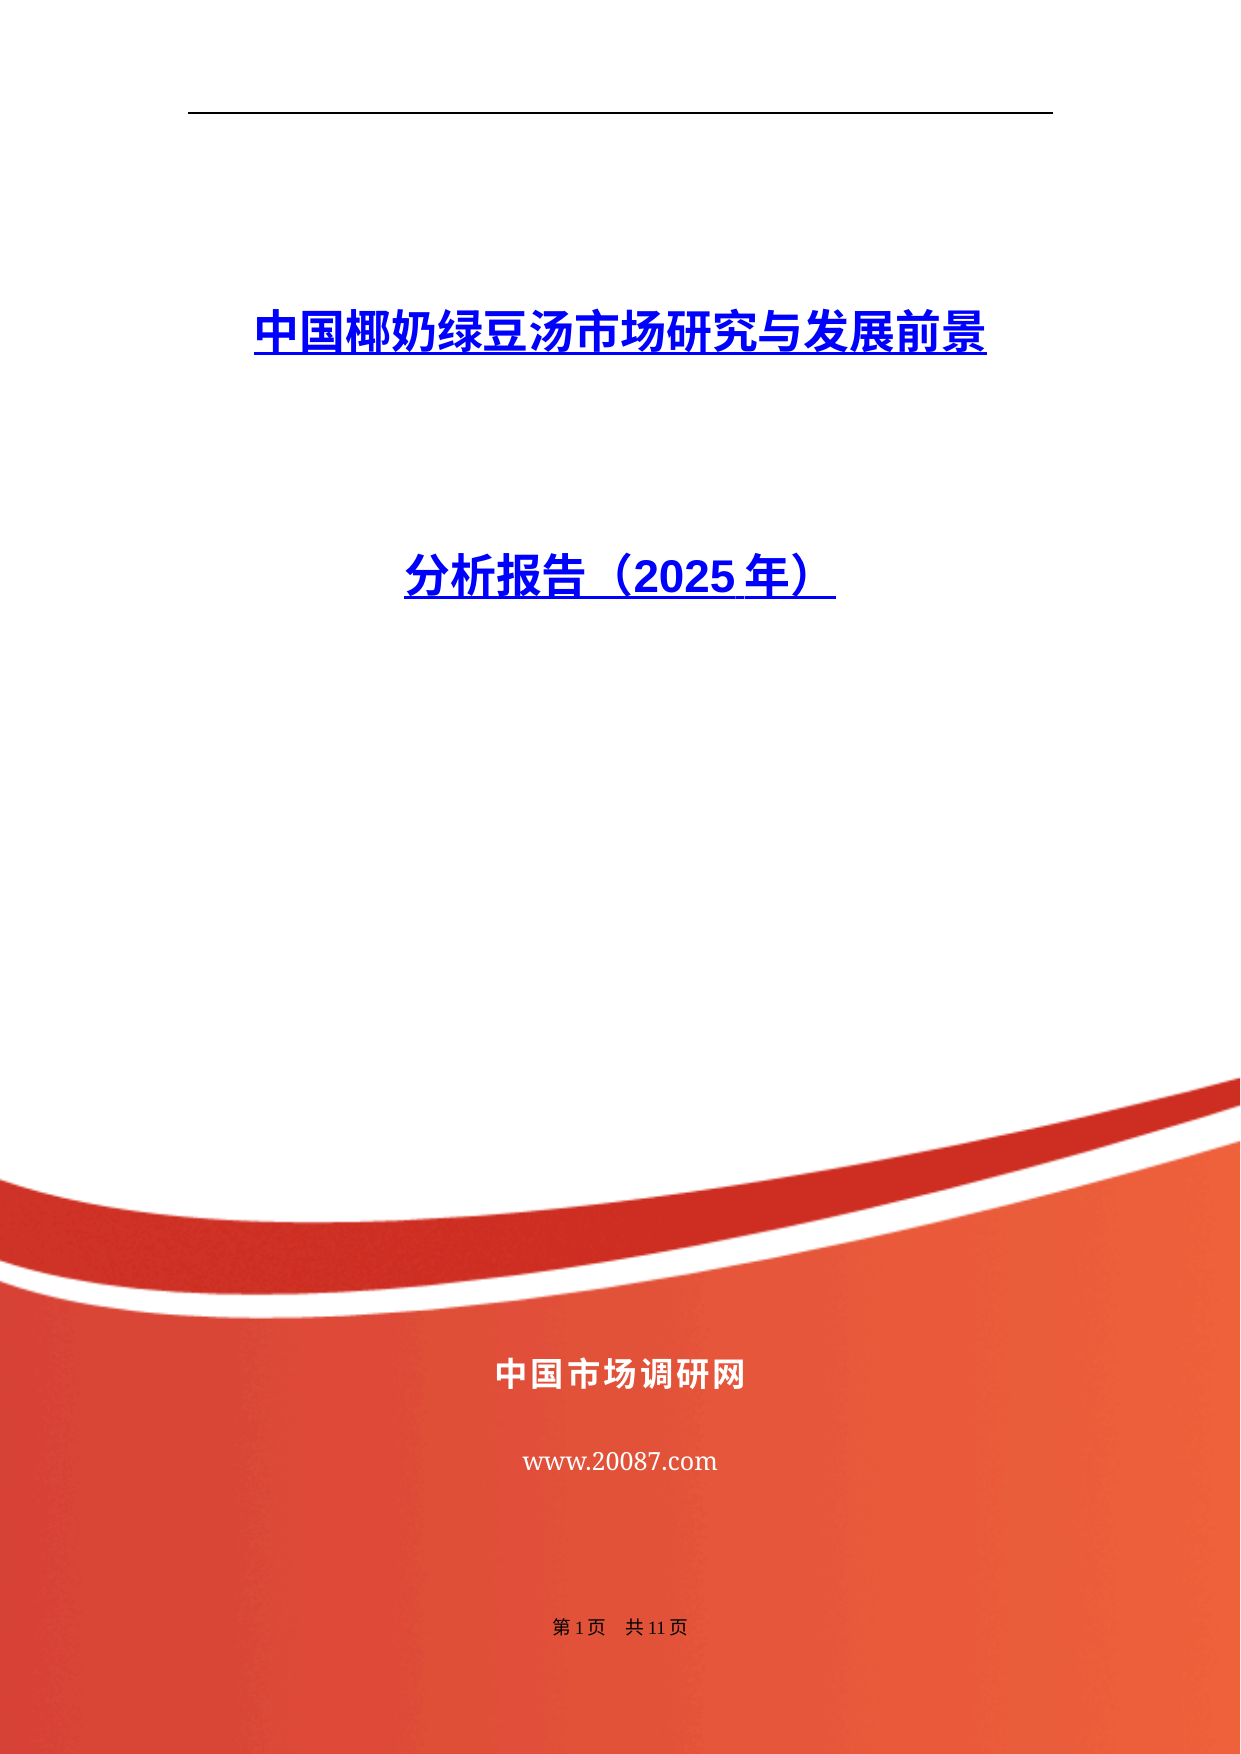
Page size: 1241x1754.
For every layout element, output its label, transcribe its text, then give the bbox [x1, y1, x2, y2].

subtitle 中国市场调研网 [187, 1339, 1053, 1404]
text www.20087.com [187, 1428, 1053, 1493]
picture [0, 1006, 1241, 1754]
table_header 中国椰奶绿豆汤市场研究与发展前景分析报告（2025年） [188, 207, 1053, 773]
